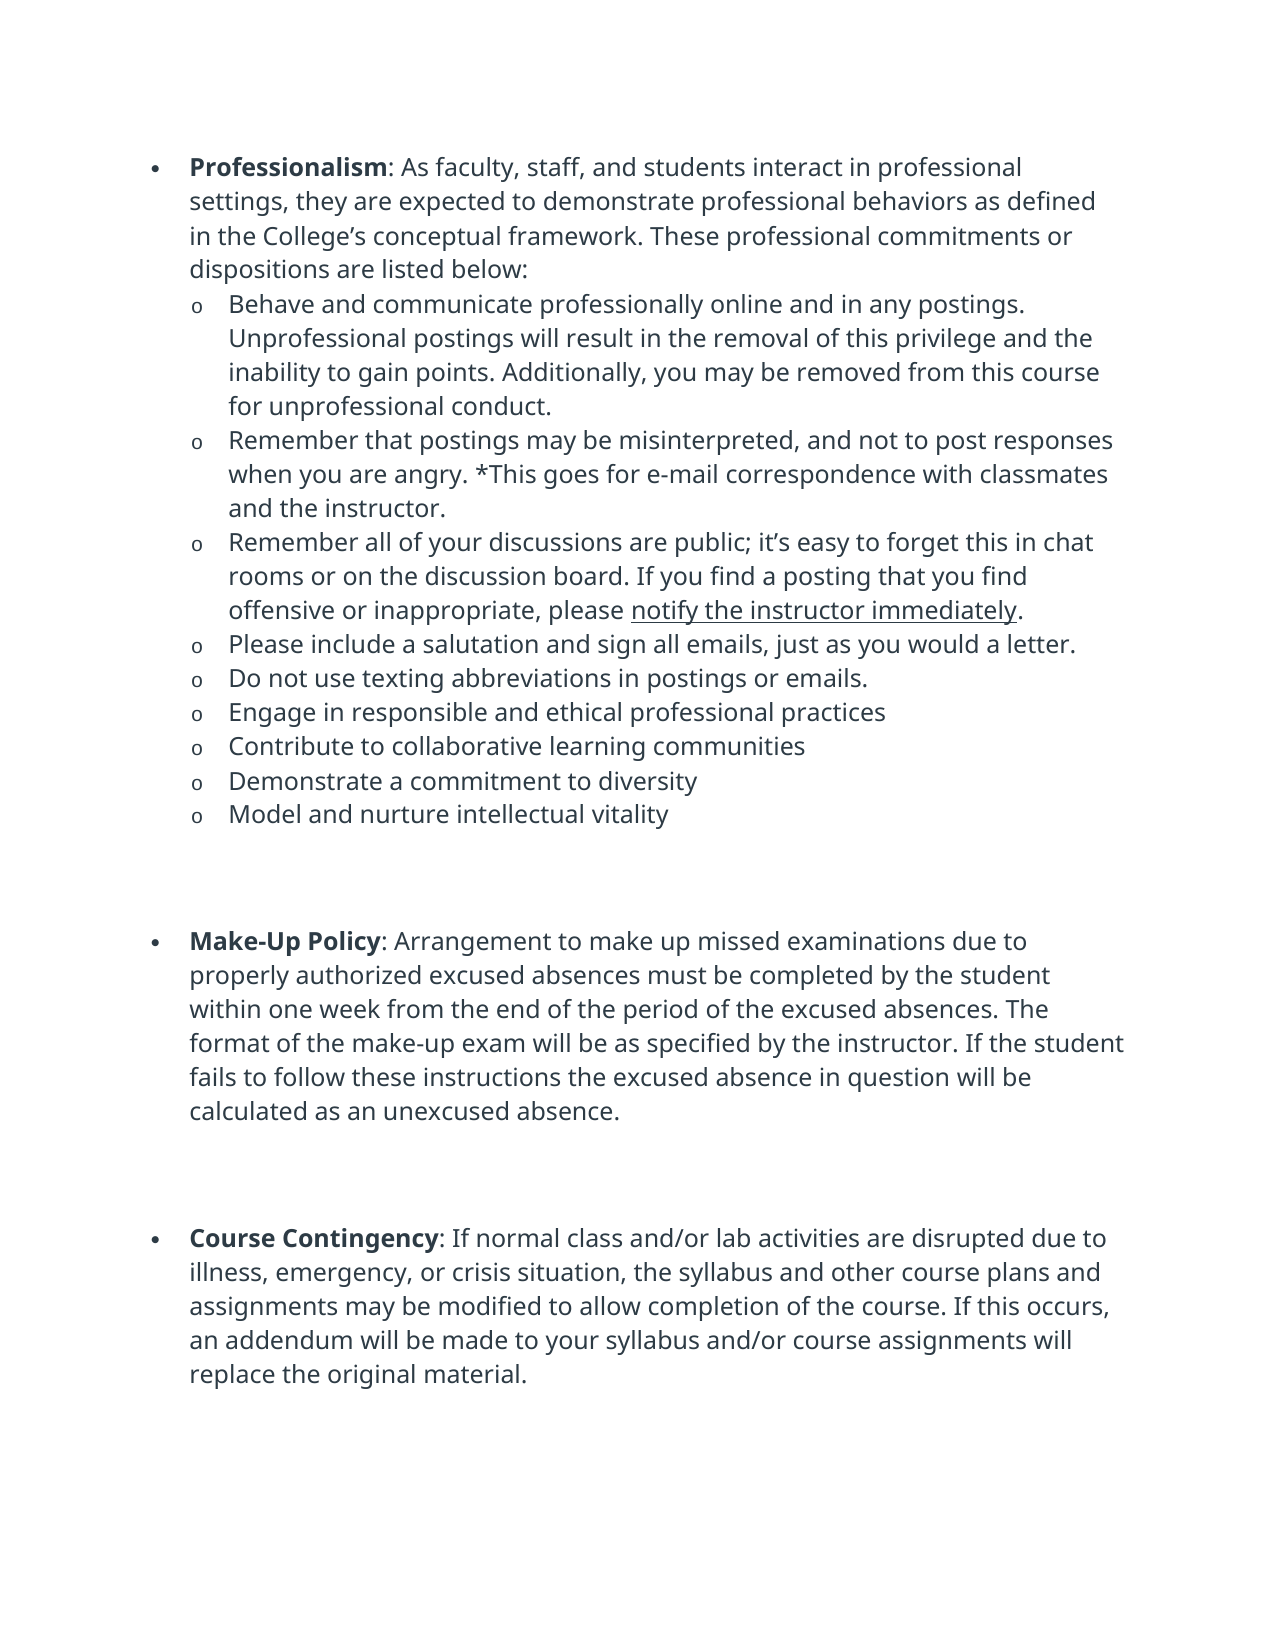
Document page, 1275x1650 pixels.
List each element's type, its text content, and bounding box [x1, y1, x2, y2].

list Contribute to collaborative learning communities [191, 729, 1125, 763]
list Demonstrate a commitment to diversity [191, 763, 1125, 797]
list Make-Up Policy: Arrangement to make up missed examinations due to properly authorized excused absences must be completed by the student within one week from the end of the period of the excused absences. The format of the make-up exam will be as specified by the instructor. If the student fails to follow these instructions the excused absence in question will be calculated as an unexcused absence. [152, 924, 1125, 1128]
list Remember that postings may be misinterpreted, and not to post responses when you are angry. *This goes for e-mail correspondence with classmates and the instructor. [191, 422, 1125, 525]
list Course Contingency: If normal class and/or lab activities are disrupted due to illness, emergency, or crisis situation, the syllabus and other course plans and assignments may be modified to allow completion of the course. If this occurs, an addendum will be made to your syllabus and/or course assignments will replace the original material. [152, 1220, 1125, 1391]
list Remember all of your discussions are public; it’s easy to forget this in chat rooms or on the discussion board. If you find a posting that you find offensive or inappropriate, please notify the instructor immediately. [191, 525, 1125, 627]
list Professionalism: As faculty, staff, and students interact in professional settings, they are expected to demonstrate professional behaviors as defined in the College’s conceptual framework. These professional commitments or dispositions are listed below: [152, 150, 1125, 286]
list Please include a salutation and sign all emails, just as you would a letter. [191, 627, 1125, 661]
list Model and nurture intellectual vitality [191, 797, 1125, 831]
list Do not use texting abbreviations in postings or emails. [191, 661, 1125, 695]
list Behave and communicate professionally online and in any postings. Unprofessional postings will result in the removal of this privilege and the inability to gain points. Additionally, you may be removed from this course for unprofessional conduct. [191, 286, 1125, 422]
list Engage in responsible and ethical professional practices [191, 695, 1125, 729]
